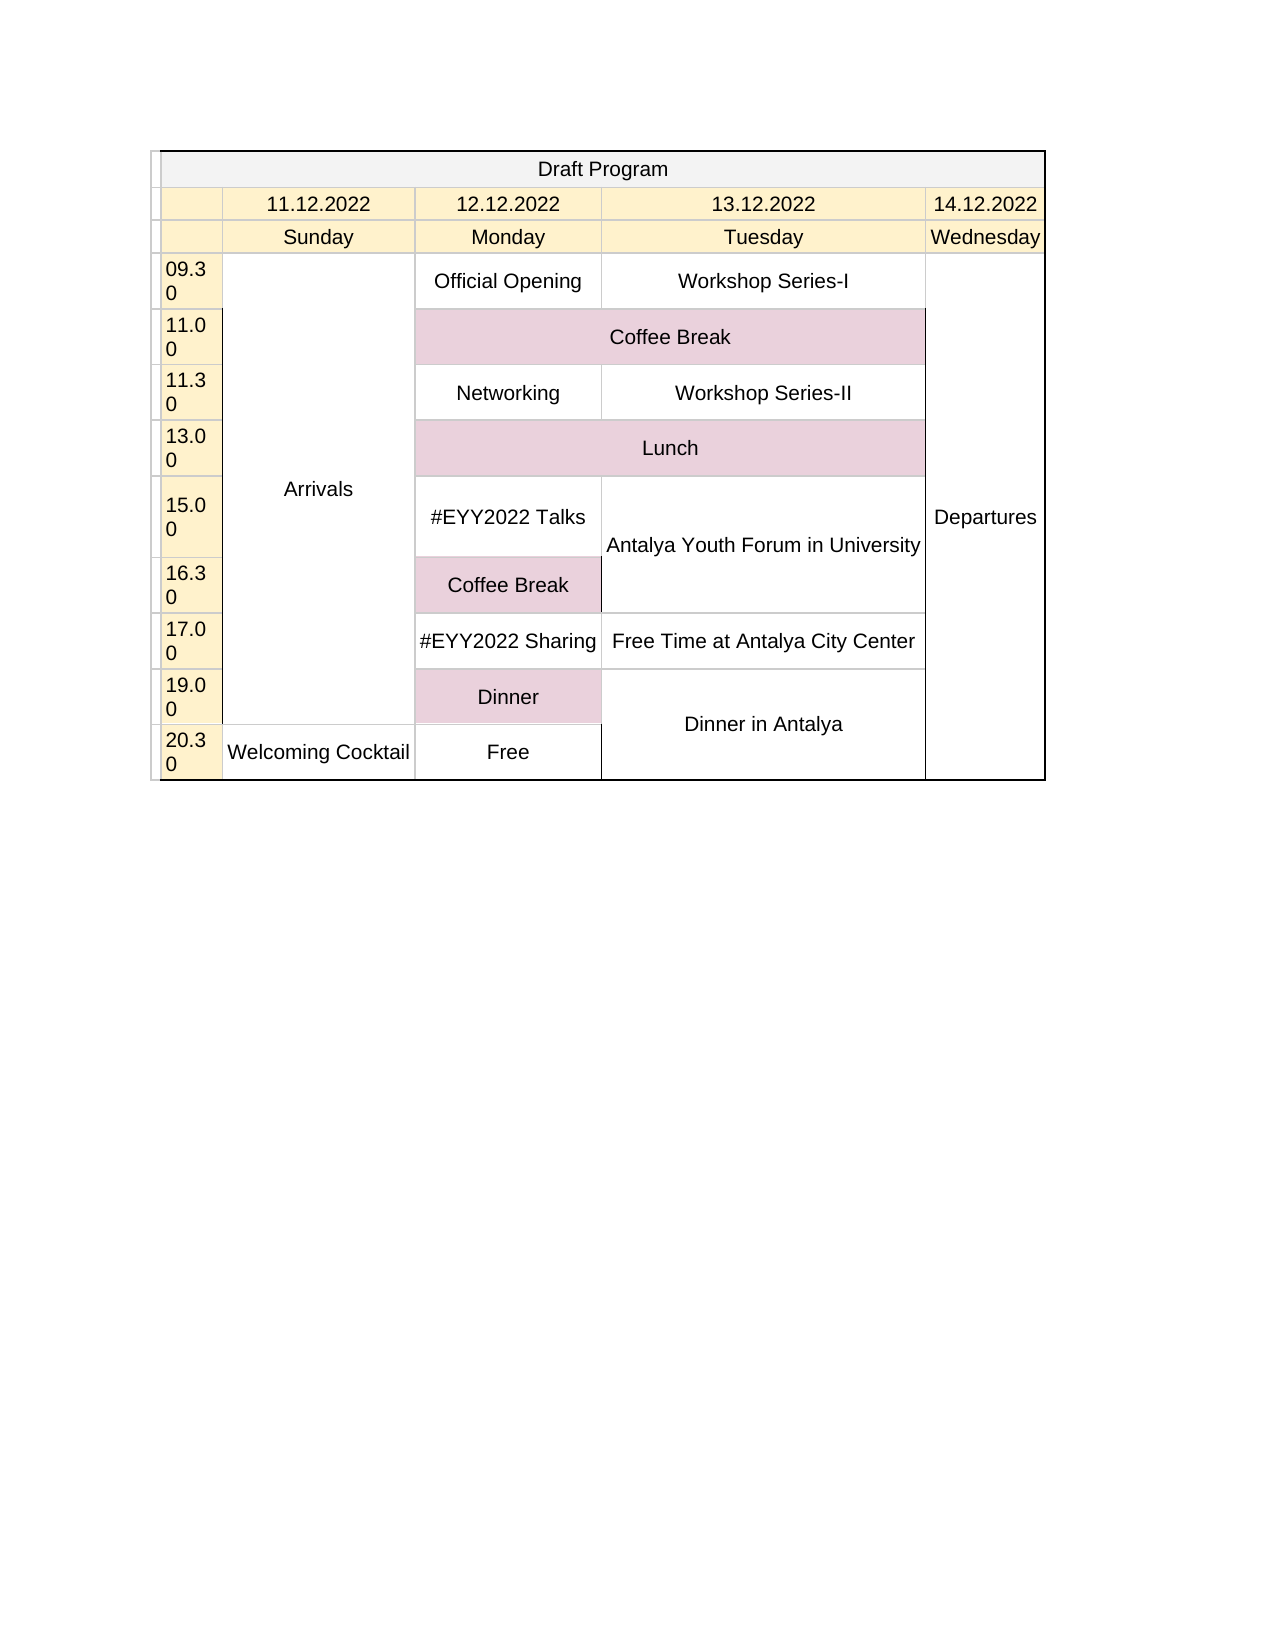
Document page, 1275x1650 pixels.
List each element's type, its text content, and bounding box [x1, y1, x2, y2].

table_cell #EYY2022 Sharing [416, 614, 601, 668]
table_cell [152, 477, 160, 556]
table_cell Coffee Break [416, 310, 925, 364]
table_cell 20.30 [162, 725, 222, 779]
table_cell Free [416, 725, 601, 779]
table_cell [152, 188, 160, 219]
table_cell Dinner in Antalya [602, 670, 925, 779]
table_cell Networking [416, 365, 601, 419]
table_cell 17.00 [162, 614, 222, 668]
table_cell Coffee Break [416, 558, 601, 612]
table_cell Wednesday [926, 221, 1044, 252]
table_cell [162, 221, 222, 252]
table_cell [162, 188, 222, 219]
table_cell [152, 670, 160, 723]
table_cell [152, 558, 160, 612]
table_cell [152, 310, 160, 364]
table_cell 13.12.2022 [602, 188, 925, 219]
table_cell 11.12.2022 [223, 188, 414, 219]
table_cell Workshop Series-I [602, 254, 925, 308]
table_cell [152, 614, 160, 668]
table_cell Departures [926, 254, 1044, 779]
table_cell [152, 254, 160, 308]
table_cell [152, 221, 160, 252]
table_cell 09.30 [162, 254, 222, 308]
table_cell Official Opening [416, 254, 601, 308]
table_cell [152, 421, 160, 475]
table_cell 13.00 [162, 421, 222, 475]
table_cell Arrivals [223, 254, 414, 723]
table_cell 19.00 [162, 670, 222, 723]
table_cell Dinner [416, 670, 601, 723]
table_cell [152, 365, 160, 419]
table_cell Sunday [223, 221, 414, 252]
table_cell 12.12.2022 [416, 188, 601, 219]
table_cell #EYY2022 Talks [416, 477, 601, 556]
table_cell Free Time at Antalya City Center [602, 614, 925, 668]
table_cell [152, 725, 160, 779]
table_cell 11.00 [162, 310, 222, 364]
table_cell 11.30 [162, 365, 222, 419]
table_cell 14.12.2022 [926, 188, 1044, 219]
table_cell Workshop Series-II [602, 365, 925, 419]
table_cell Lunch [416, 421, 925, 475]
table_cell 15.00 [162, 477, 222, 556]
table_header [152, 152, 160, 187]
table_cell Welcoming Cocktail [223, 725, 414, 779]
table_cell 16.30 [162, 558, 222, 612]
table_header Draft Program [162, 152, 1044, 187]
table_cell Tuesday [602, 221, 925, 252]
table_cell Antalya Youth Forum in University [602, 477, 925, 612]
table_cell Monday [416, 221, 601, 252]
